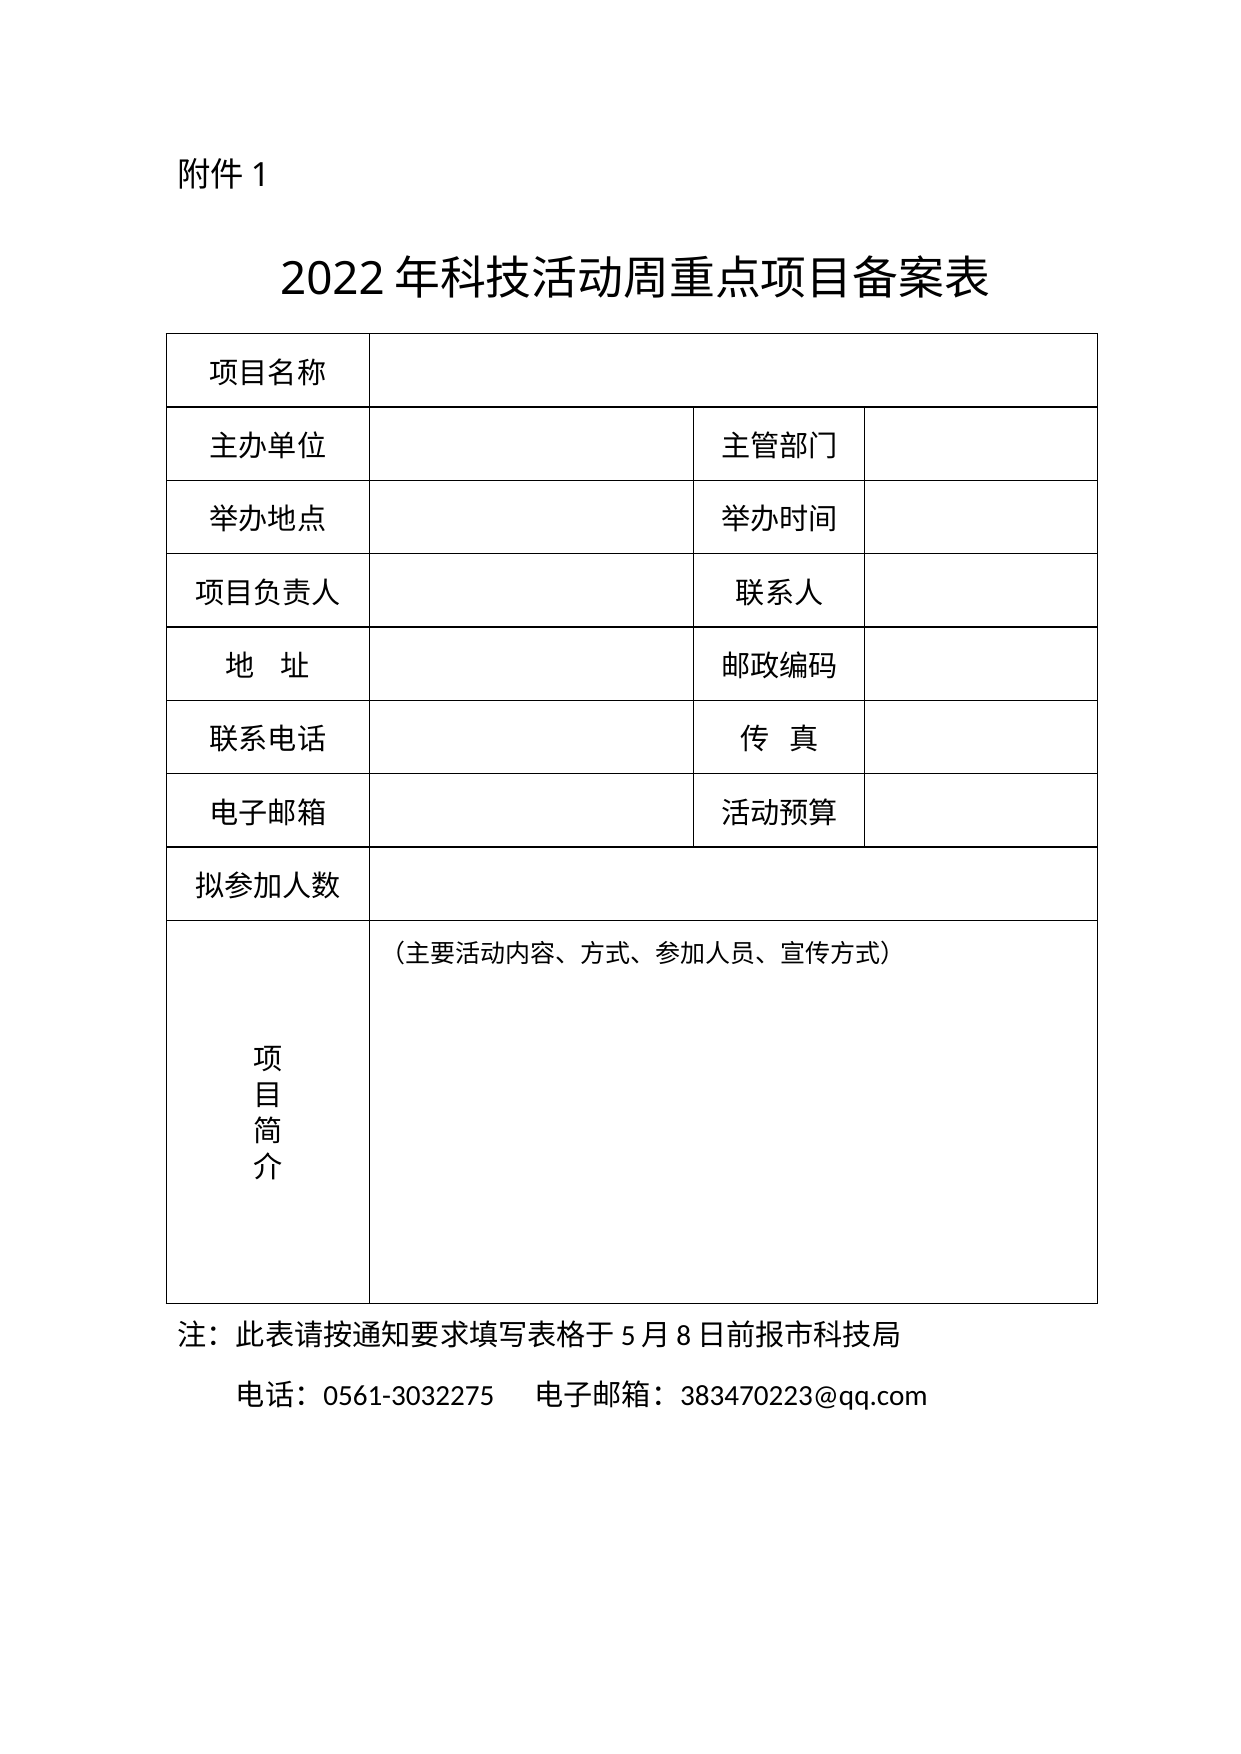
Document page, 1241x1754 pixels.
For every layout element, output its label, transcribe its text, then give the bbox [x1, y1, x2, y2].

table_cell 电子邮箱 [167, 774, 369, 846]
table_cell 举办地点 [167, 481, 369, 553]
text 附件1 [177, 148, 1092, 196]
table_cell 地 址 [167, 628, 369, 700]
table_cell [865, 774, 1097, 846]
table_cell [370, 554, 693, 626]
table_cell 项 目 简 介 [167, 921, 369, 1302]
table_cell [865, 628, 1097, 700]
table_cell 主管部门 [694, 408, 864, 480]
table_cell 联系人 [694, 554, 864, 626]
table_cell 主办单位 [167, 408, 369, 480]
table_cell 项目负责人 [167, 554, 369, 626]
table_cell [865, 554, 1097, 626]
table_cell 邮政编码 [694, 628, 864, 700]
table_cell 活动预算 [694, 774, 864, 846]
table_cell 联系电话 [167, 701, 369, 773]
text 注：此表请按通知要求填写表格于5月8日前报市科技局 [177, 1304, 1092, 1356]
table_cell 拟参加人数 [167, 848, 369, 920]
table_cell 举办时间 [694, 481, 864, 553]
table_cell [370, 408, 693, 480]
table_cell [370, 774, 693, 846]
text 2022年科技活动周重点项目备案表 [177, 242, 1092, 308]
table_cell [865, 701, 1097, 773]
table_cell [370, 701, 693, 773]
table_header 项目名称 [167, 334, 369, 406]
table_cell 传 真 [694, 701, 864, 773]
table_cell [370, 481, 693, 553]
table_cell [865, 408, 1097, 480]
table_cell [370, 628, 693, 700]
table_cell [865, 481, 1097, 553]
table_cell [370, 848, 1097, 920]
table_cell （主要活动内容、方式、参加人员、宣传方式） [370, 921, 1097, 1302]
table_header [370, 334, 1097, 406]
text 电话：0561-3032275 电子邮箱：383470223@qq.com [177, 1356, 1092, 1418]
